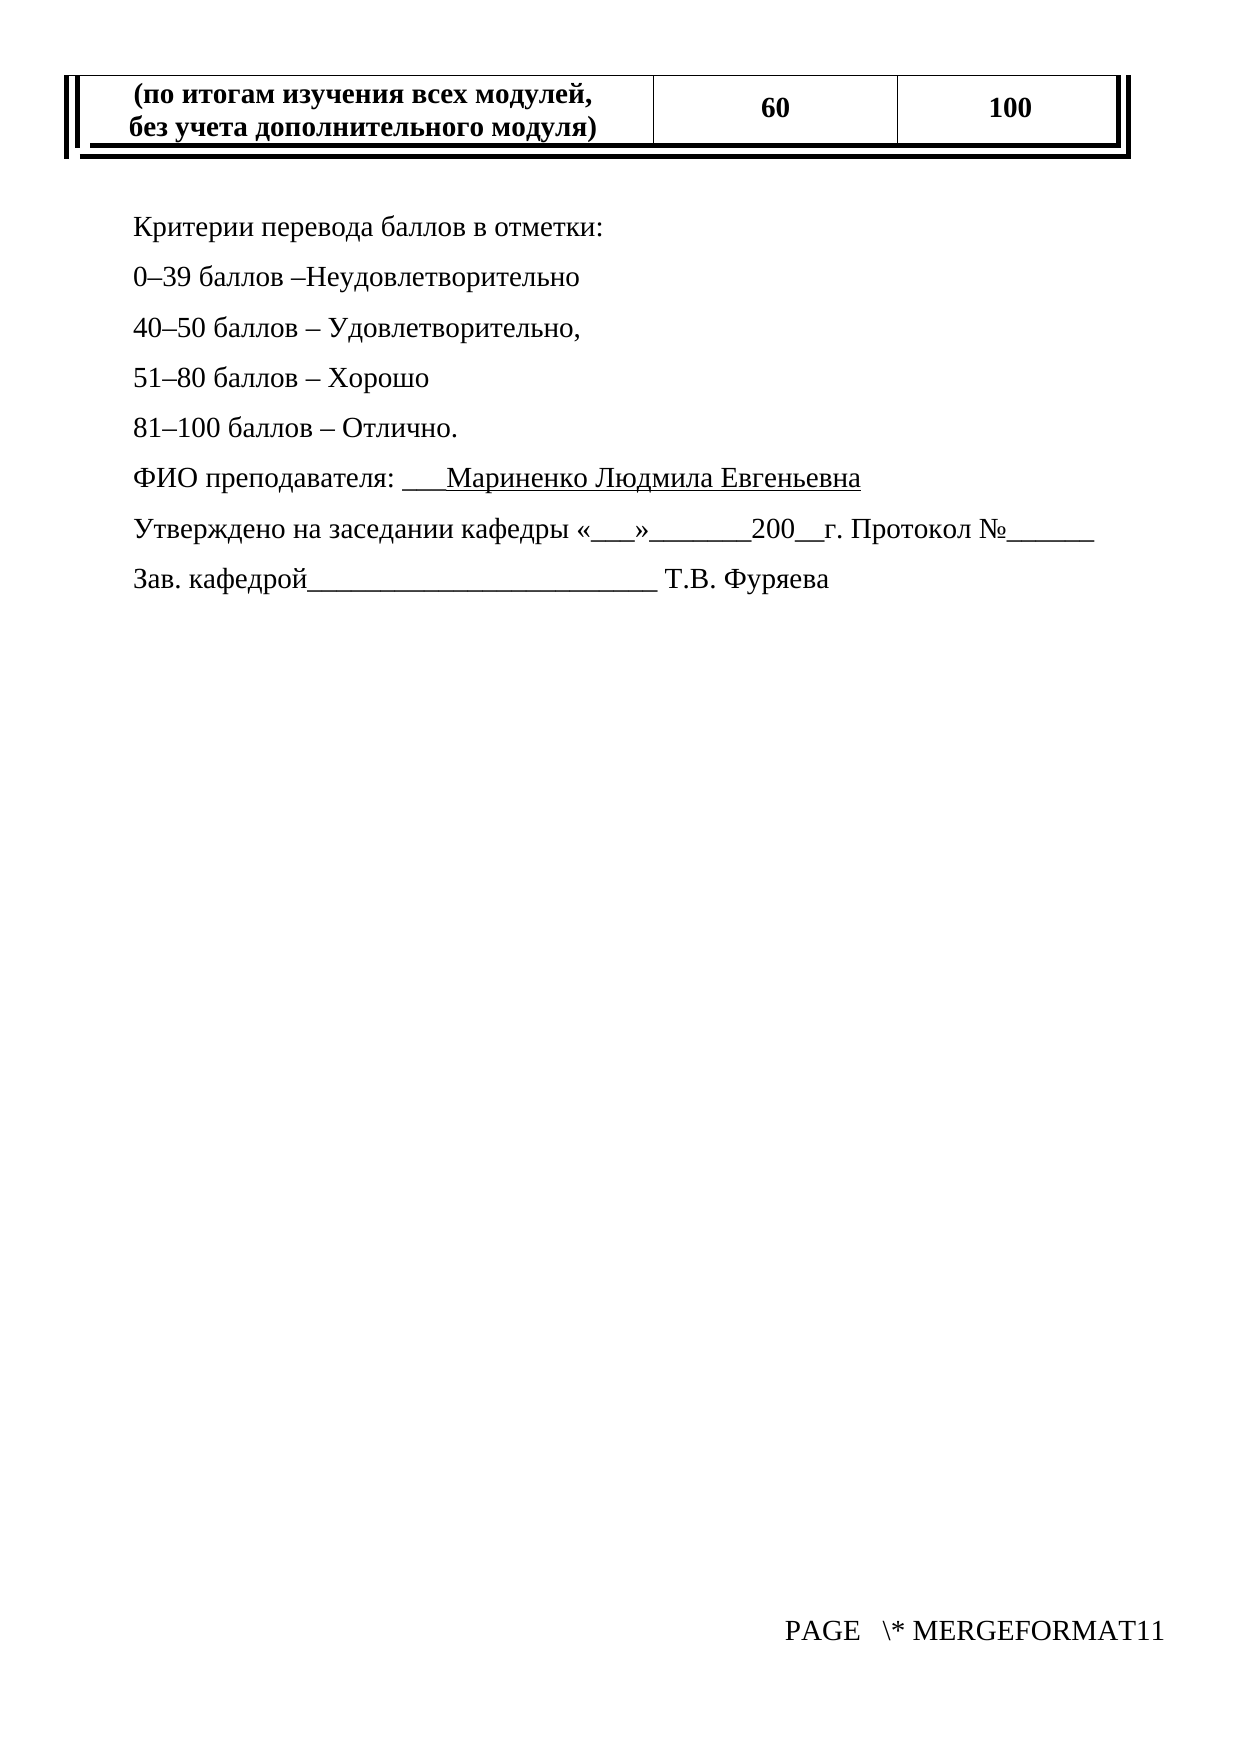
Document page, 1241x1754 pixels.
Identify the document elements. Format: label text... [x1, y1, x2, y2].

text Зав. кафедрой________________________ Т.В. Фуряева [133, 561, 1165, 595]
table_cell 100 [898, 76, 1116, 143]
text 81–100 баллов – Отлично. [133, 410, 1165, 444]
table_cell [80, 76, 653, 143]
text 40–50 баллов – Удовлетворительно, [133, 310, 1165, 343]
text ФИО преподавателя: ___Мариненко Людмила Евгеньевна [133, 461, 1165, 494]
text Утверждено на заседании кафедры «___»_______200__г. Протокол №______ [133, 511, 1165, 544]
text Критерии перевода баллов в отметки: [133, 209, 1165, 243]
text 0–39 баллов –Неудовлетворительно [133, 259, 1165, 293]
table_cell 60 [654, 76, 897, 143]
text 51–80 баллов – Хорошо [133, 360, 1165, 393]
